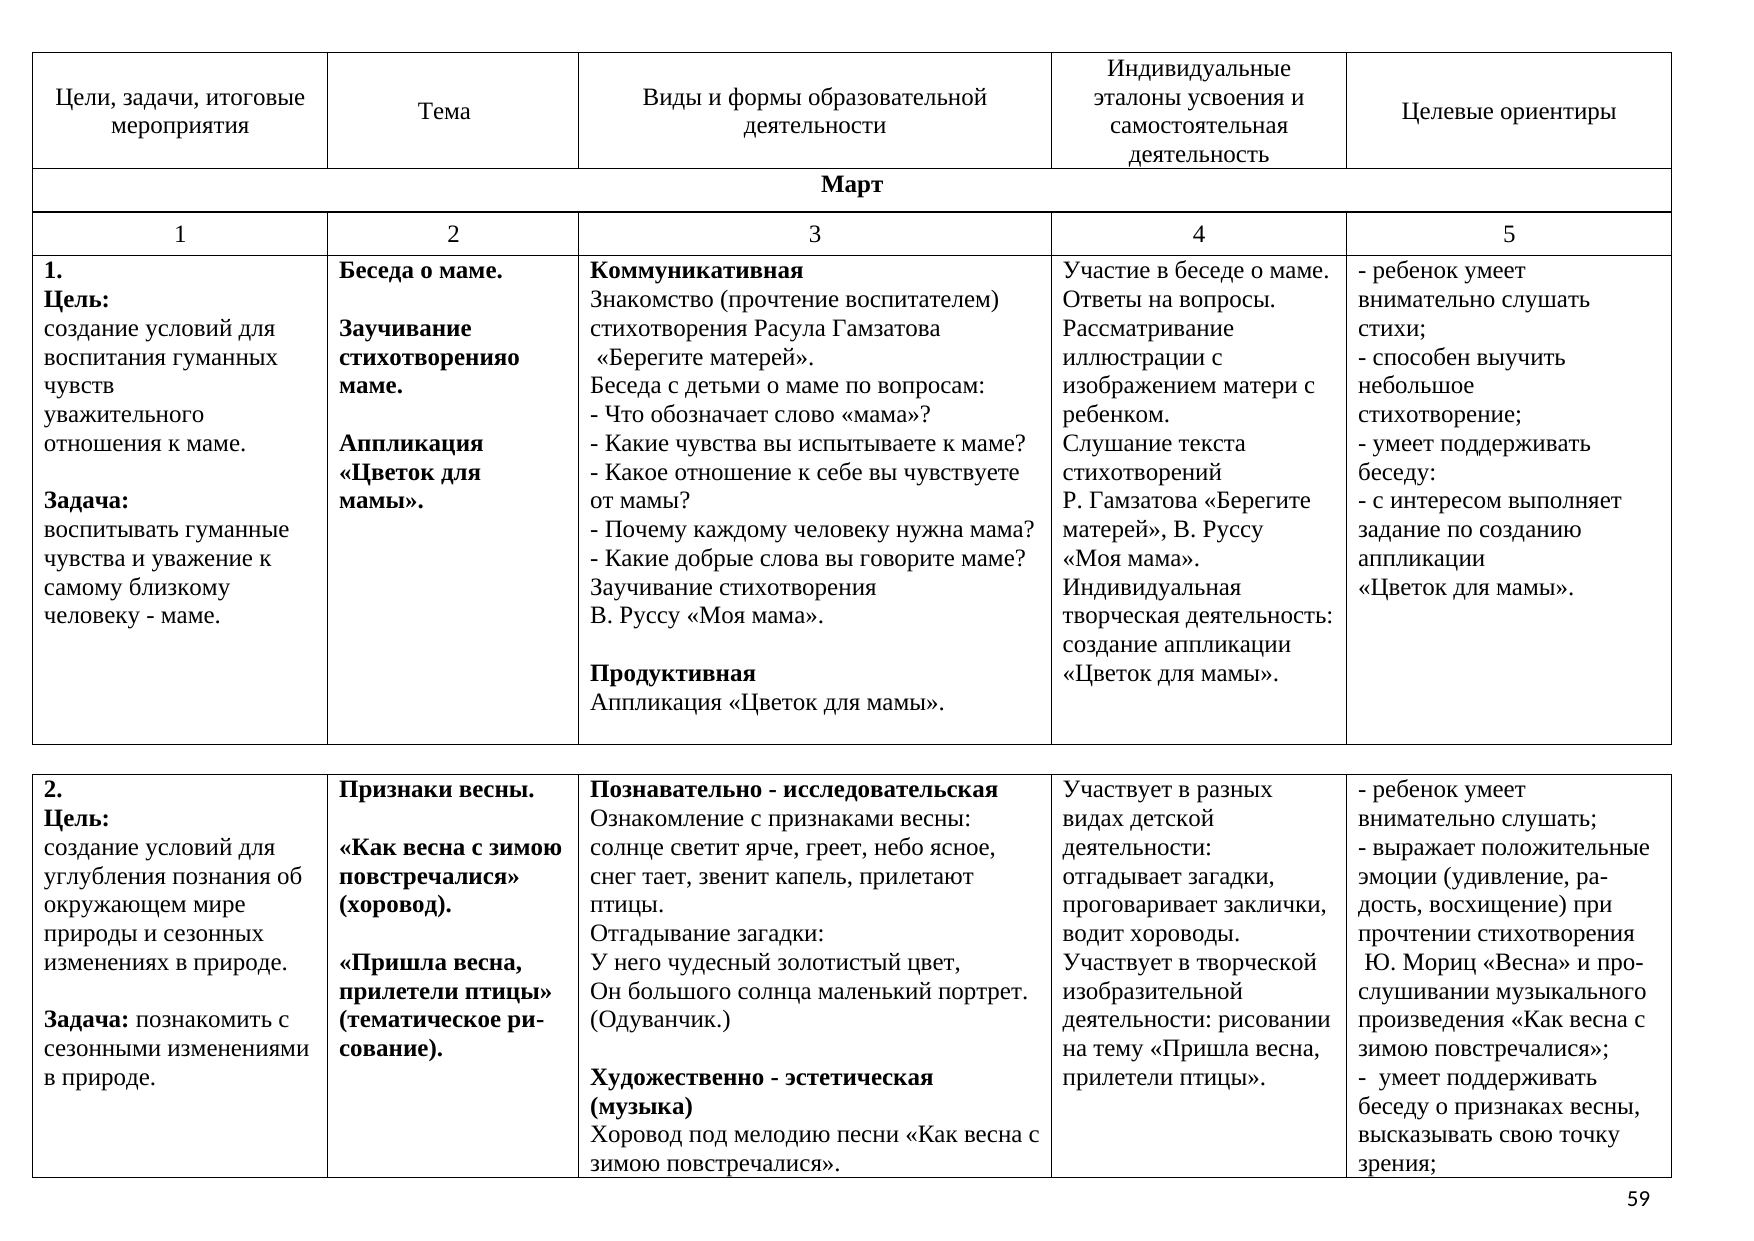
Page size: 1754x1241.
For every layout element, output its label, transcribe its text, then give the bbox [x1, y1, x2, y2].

table_cell - ребенок умеет внимательно слушать стихи; - способен выучить небольшое стихотворение; - умеет поддерживать беседу: - с интересом выполняет задание по созданию аппликации «Цветок для мамы». [1347, 256, 1671, 744]
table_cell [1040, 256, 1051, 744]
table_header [328, 775, 578, 1177]
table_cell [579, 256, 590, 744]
table_cell 2 [328, 213, 578, 254]
table_cell 4 [1052, 213, 1346, 254]
table_cell 5 [1347, 213, 1671, 254]
table_header Тема [328, 53, 578, 168]
table_cell 1. Цель: создание условий для воспитания гуманных чувств уважительного отношения к маме. Задача: воспитывать гуманные чувства и уважение к самому близкому человеку - маме. [33, 256, 327, 744]
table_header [579, 775, 1051, 1177]
table_header Индивидуальные эталоны усвоения и самостоятельная деятельность [1052, 53, 1346, 168]
table_cell 1 [33, 213, 327, 254]
table_cell Март [33, 169, 1671, 211]
table_cell 3 [579, 213, 1051, 254]
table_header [33, 775, 327, 1177]
table_cell Беседа о маме. Заучивание стихотворенияо маме. Аппликация «Цветок для мамы». [328, 256, 578, 744]
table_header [1347, 775, 1671, 1177]
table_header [1052, 775, 1346, 1177]
table_cell Участие в беседе о маме. Ответы на вопросы. Рассматривание иллюстрации с изображением матери с ребенком. Слушание текста стихотворений Р. Гамзатова «Берегите матерей», В. Руссу «Моя мама». Индивидуальная творческая деятельность: создание аппликации «Цветок для мамы». [1052, 256, 1346, 744]
table_header Целевые ориентиры [1347, 53, 1671, 168]
table_header Цели, задачи, итоговые мероприятия [33, 53, 327, 168]
table_header Виды и формы образовательной деятельности [579, 53, 1051, 168]
